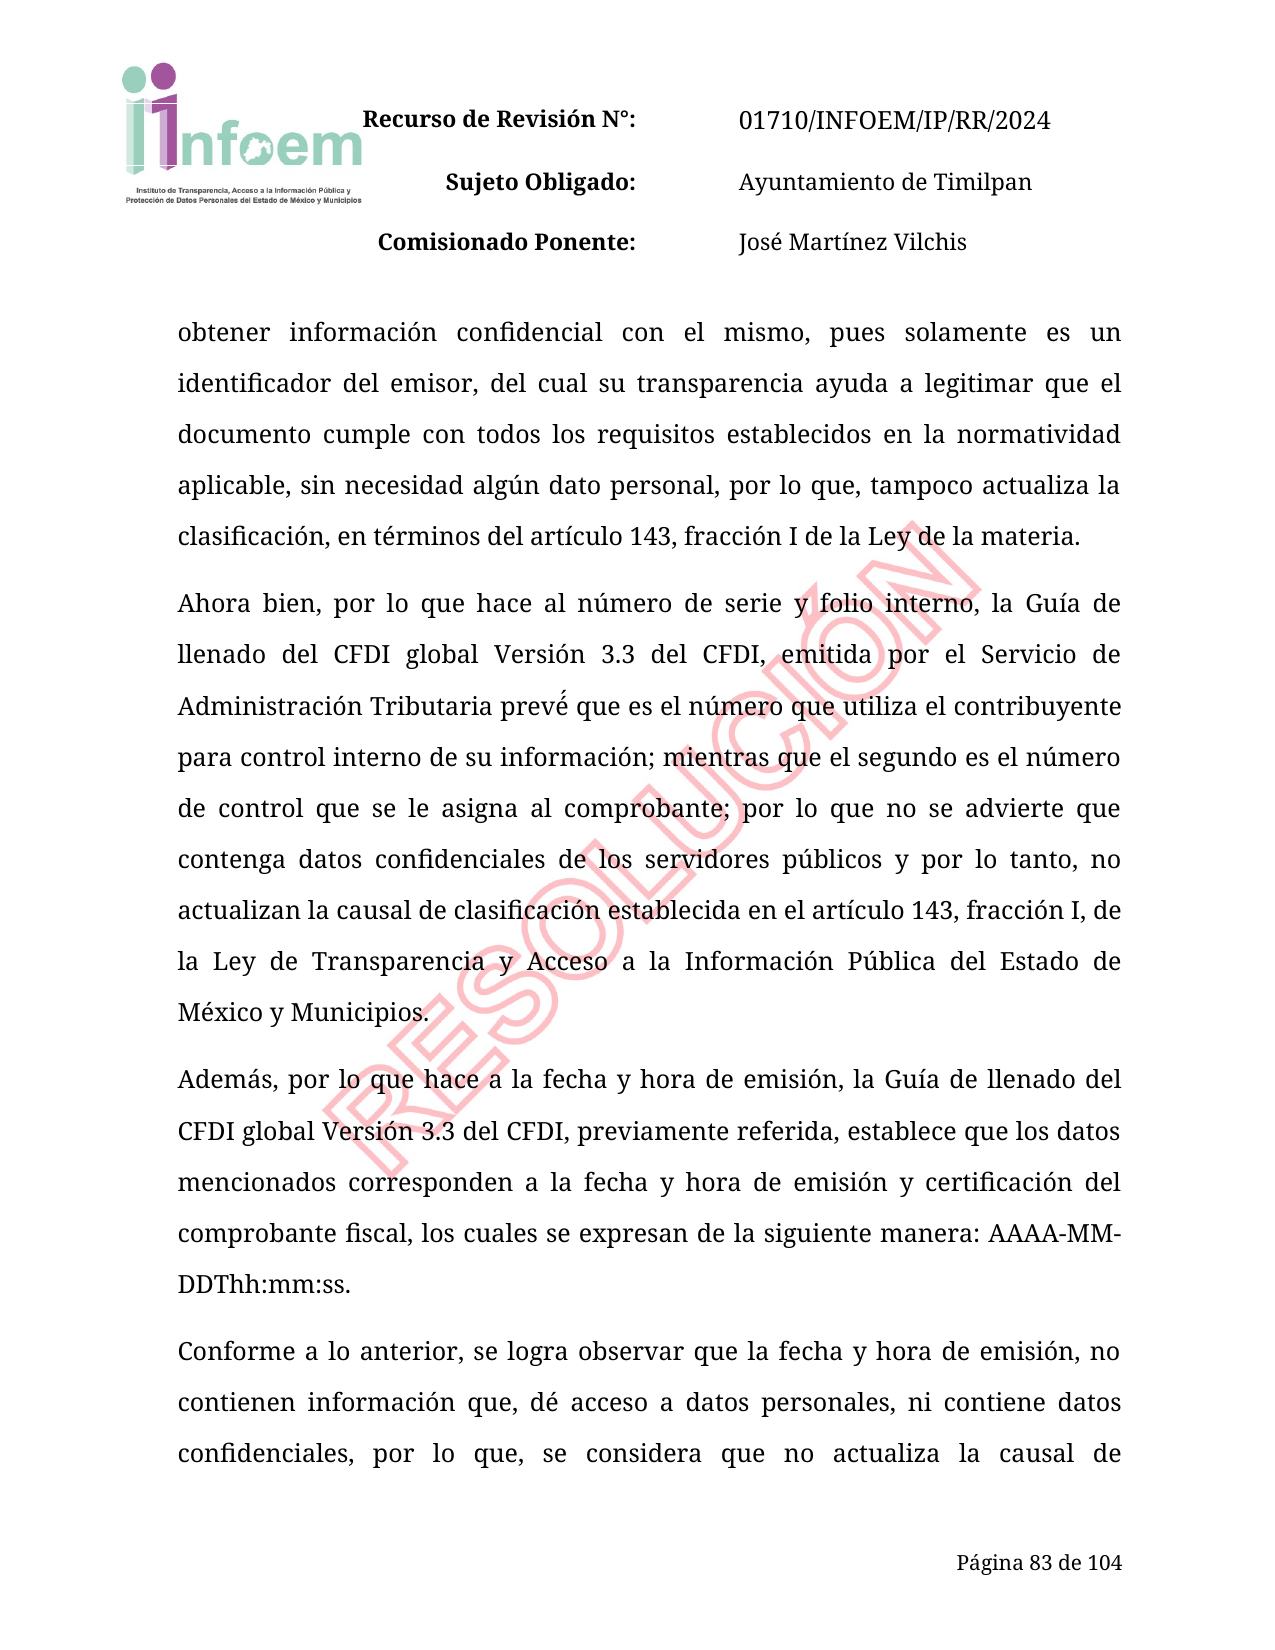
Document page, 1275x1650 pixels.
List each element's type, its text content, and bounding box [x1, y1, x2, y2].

text Ahora bien, por lo que hace al número de serie y folio interno, la Guía de llenado del CFDI global Versión 3.3 del CFDI, emitida por el Servicio de Administración Tributaria prevé́ que es el número que utiliza el contribuyente para control interno de su información; mientras que el segundo es el número de control que se le asigna al comprobante; por lo que no se advierte que contenga datos confidenciales de los servidores públicos y por lo tanto, no actualizan la causal de clasificación establecida en el artículo 143, fracción I, de la Ley de Transparencia y Acceso a la Información Pública del Estado de México y Municipios. [177, 586, 1122, 1028]
picture [3, 2, 1268, 1650]
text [177, 314, 1122, 552]
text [177, 1334, 1122, 1470]
text Además, por lo que hace a la fecha y hora de emisión, la Guía de llenado del CFDI global Versión 3.3 del CFDI, previamente referida, establece que los datos mencionados corresponden a la fecha y hora de emisión y certificación del comprobante fiscal, los cuales se expresan de la siguiente manera: AAAA-MM-DDThh:mm:ss. [177, 1062, 1122, 1300]
